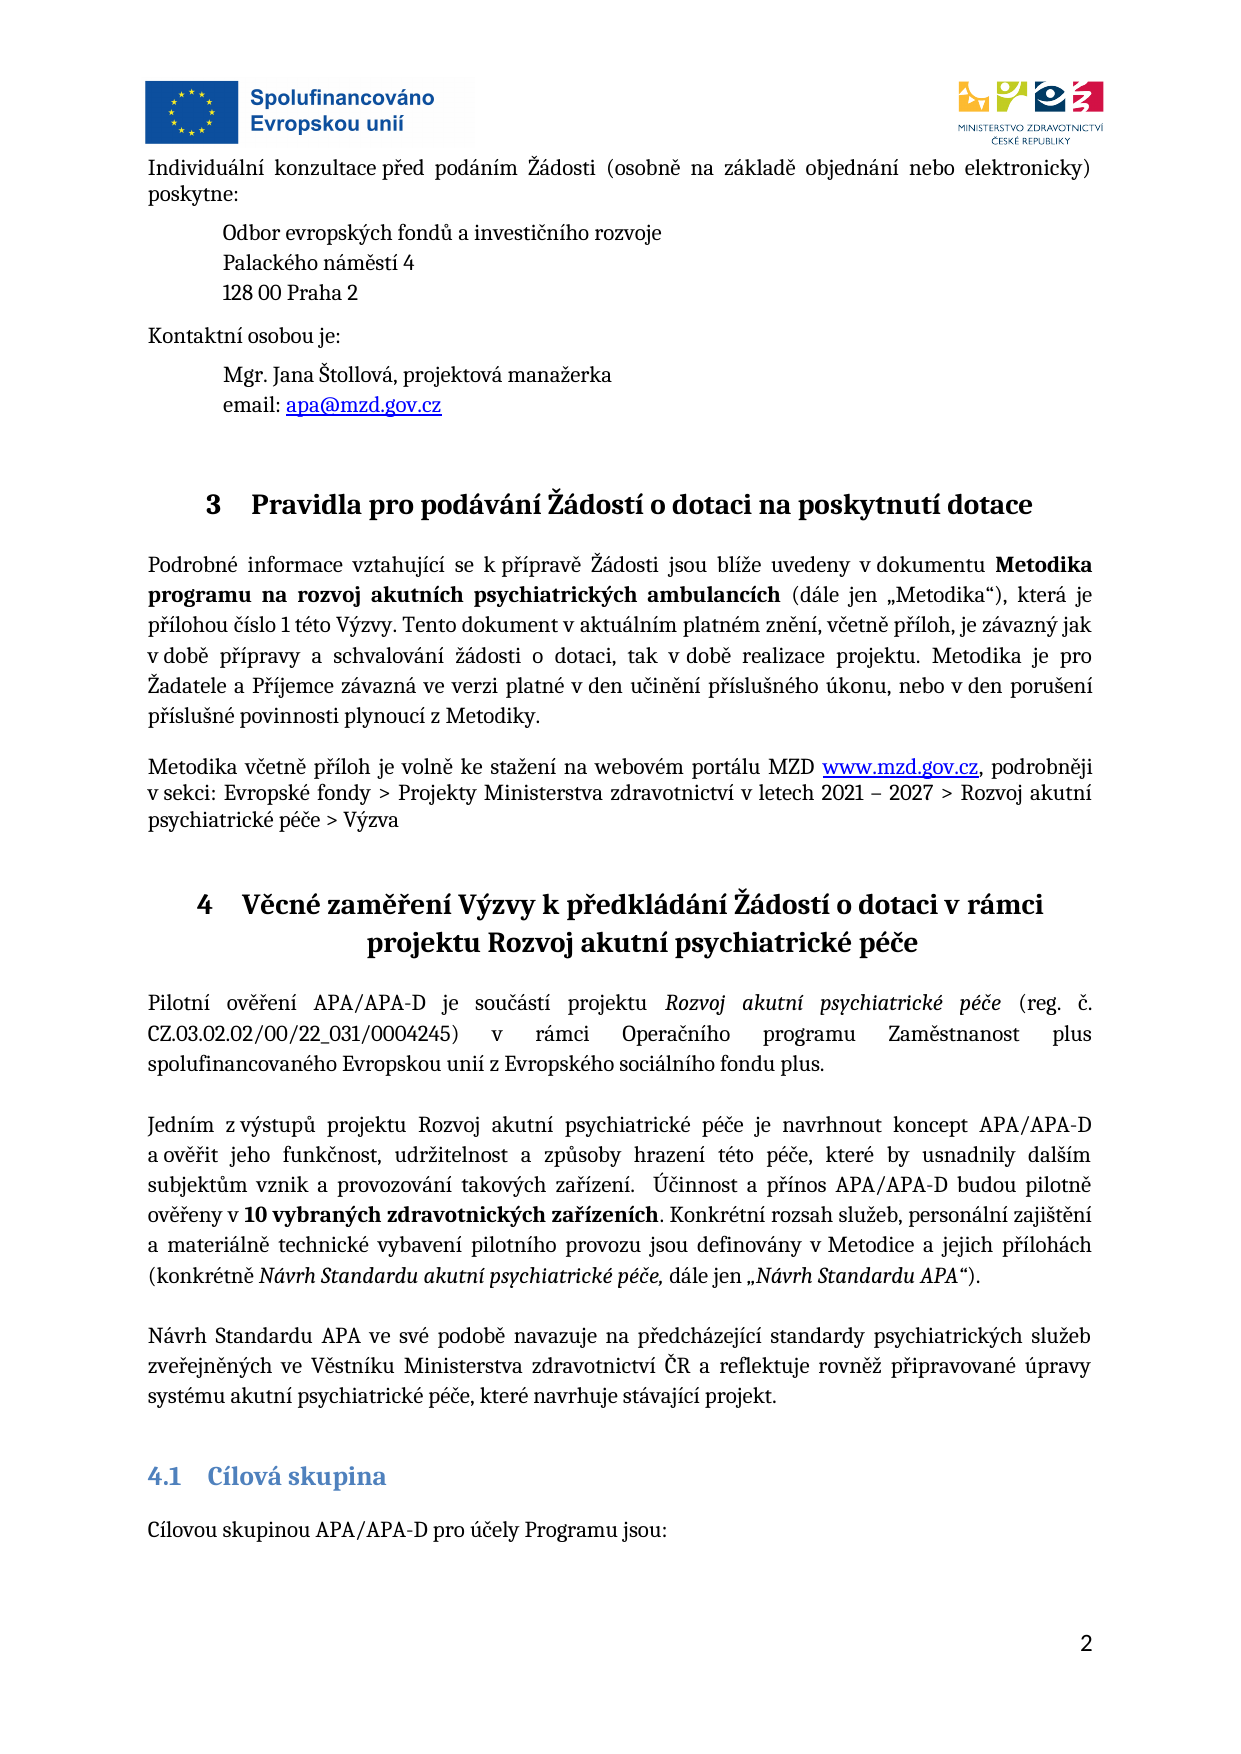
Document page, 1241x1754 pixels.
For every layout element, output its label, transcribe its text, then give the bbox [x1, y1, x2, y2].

text Cílovou skupinou APA/APA-D pro účely Programu jsou: [148, 1517, 1093, 1543]
picture [141, 77, 475, 148]
subtitle Cílová skupina [148, 1461, 1093, 1492]
text 128 00 Praha 2 [223, 280, 1093, 306]
text Jedním z výstupů projektu Rozvoj akutní psychiatrické péče je navrhnout koncept APA/APA-D a ověřit jeho funkčnost, udržitelnost a způsoby hrazení této péče, které by usnadnily dalším subjektům vznik a provozování takových zařízení. Účinnost a přínos APA/APA-D budou pilotně ověřeny v 10 vybraných zdravotnických zařízeních. Konkrétní rozsah služeb, personální zajištění a materiálně technické vybavení pilotního provozu jsou definovány v Metodice a jejich přílohách (konkrétně Návrh Standardu akutní psychiatrické péče, dále jen „Návrh Standardu APA“). [148, 1111, 1093, 1289]
text Individuální konzultace před podáním Žádosti (osobně na základě objednání nebo elektronicky) poskytne: [148, 154, 1093, 207]
text Palackého náměstí 4 [223, 250, 1093, 276]
text Odbor evropských fondů a investičního rozvoje [223, 219, 1093, 246]
subtitle Věcné zaměření Výzvy k předkládání Žádostí o dotaci v rámci projektu Rozvoj akutní psychiatrické péče [148, 888, 1093, 960]
text Návrh Standardu APA ve své podobě navazuje na předcházející standardy psychiatrických služeb zveřejněných ve Věstníku Ministerstva zdravotnictví ČR a reflektuje rovněž připravované úpravy systému akutní psychiatrické péče, které navrhuje stávající projekt. [148, 1323, 1093, 1409]
picture [928, 51, 1134, 175]
text Podrobné informace vztahující se k přípravě Žádosti jsou blíže uvedeny v dokumentu Metodika programu na rozvoj akutních psychiatrických ambulancích (dále jen „Metodika“), která je přílohou číslo 1 této Výzvy. Tento dokument v aktuálním platném znění, včetně příloh, je závazný jak v době přípravy a schvalování žádosti o dotaci, tak v době realizace projektu. Metodika je pro Žadatele a Příjemce závazná ve verzi platné v den učinění příslušného úkonu, nebo v den porušení příslušné povinnosti plynoucí z Metodiky. [148, 552, 1093, 729]
text Kontaktní osobou je: [148, 323, 1093, 349]
text Mgr. Jana Štollová, projektová manažerka email: apa@mzd.gov.cz [148, 362, 1093, 418]
subtitle Pravidla pro podávání Žádostí o dotaci na poskytnutí dotace [148, 488, 1093, 522]
text Pilotní ověření APA/APA-D je součástí projektu Rozvoj akutní psychiatrické péče (reg. č. CZ.03.02.02/00/22_031/0004245) v rámci Operačního programu Zaměstnanost plus spolufinancovaného Evropskou unií z Evropského sociálního fondu plus. [148, 990, 1093, 1077]
text Metodika včetně příloh je volně ke stažení na webovém portálu MZD www.mzd.gov.cz, podrobněji v sekci: Evropské fondy > Projekty Ministerstva zdravotnictví v letech 2021 – 2027 > Rozvoj akutní psychiatrické péče > Výzva [148, 754, 1093, 833]
